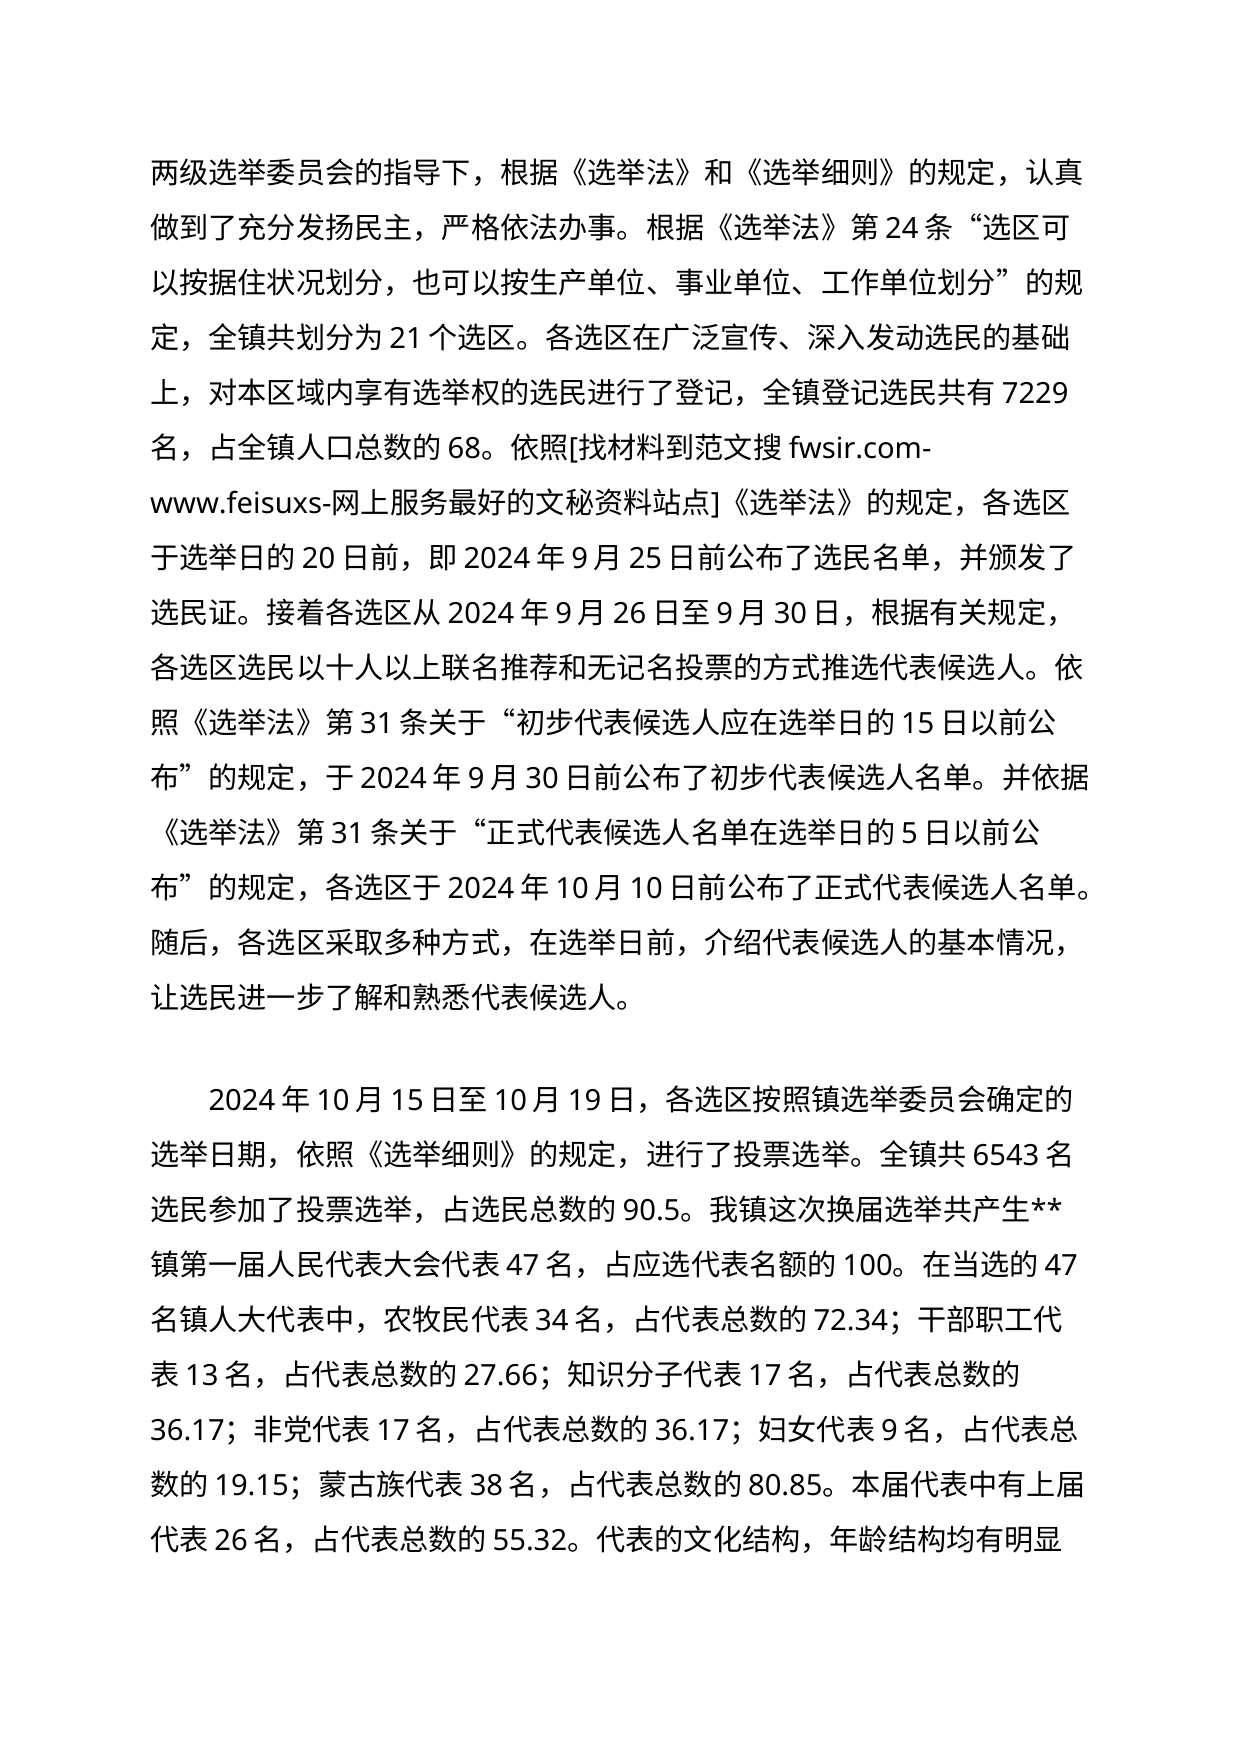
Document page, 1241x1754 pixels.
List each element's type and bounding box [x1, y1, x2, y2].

text [150, 1076, 1090, 1559]
text [150, 150, 1090, 1017]
